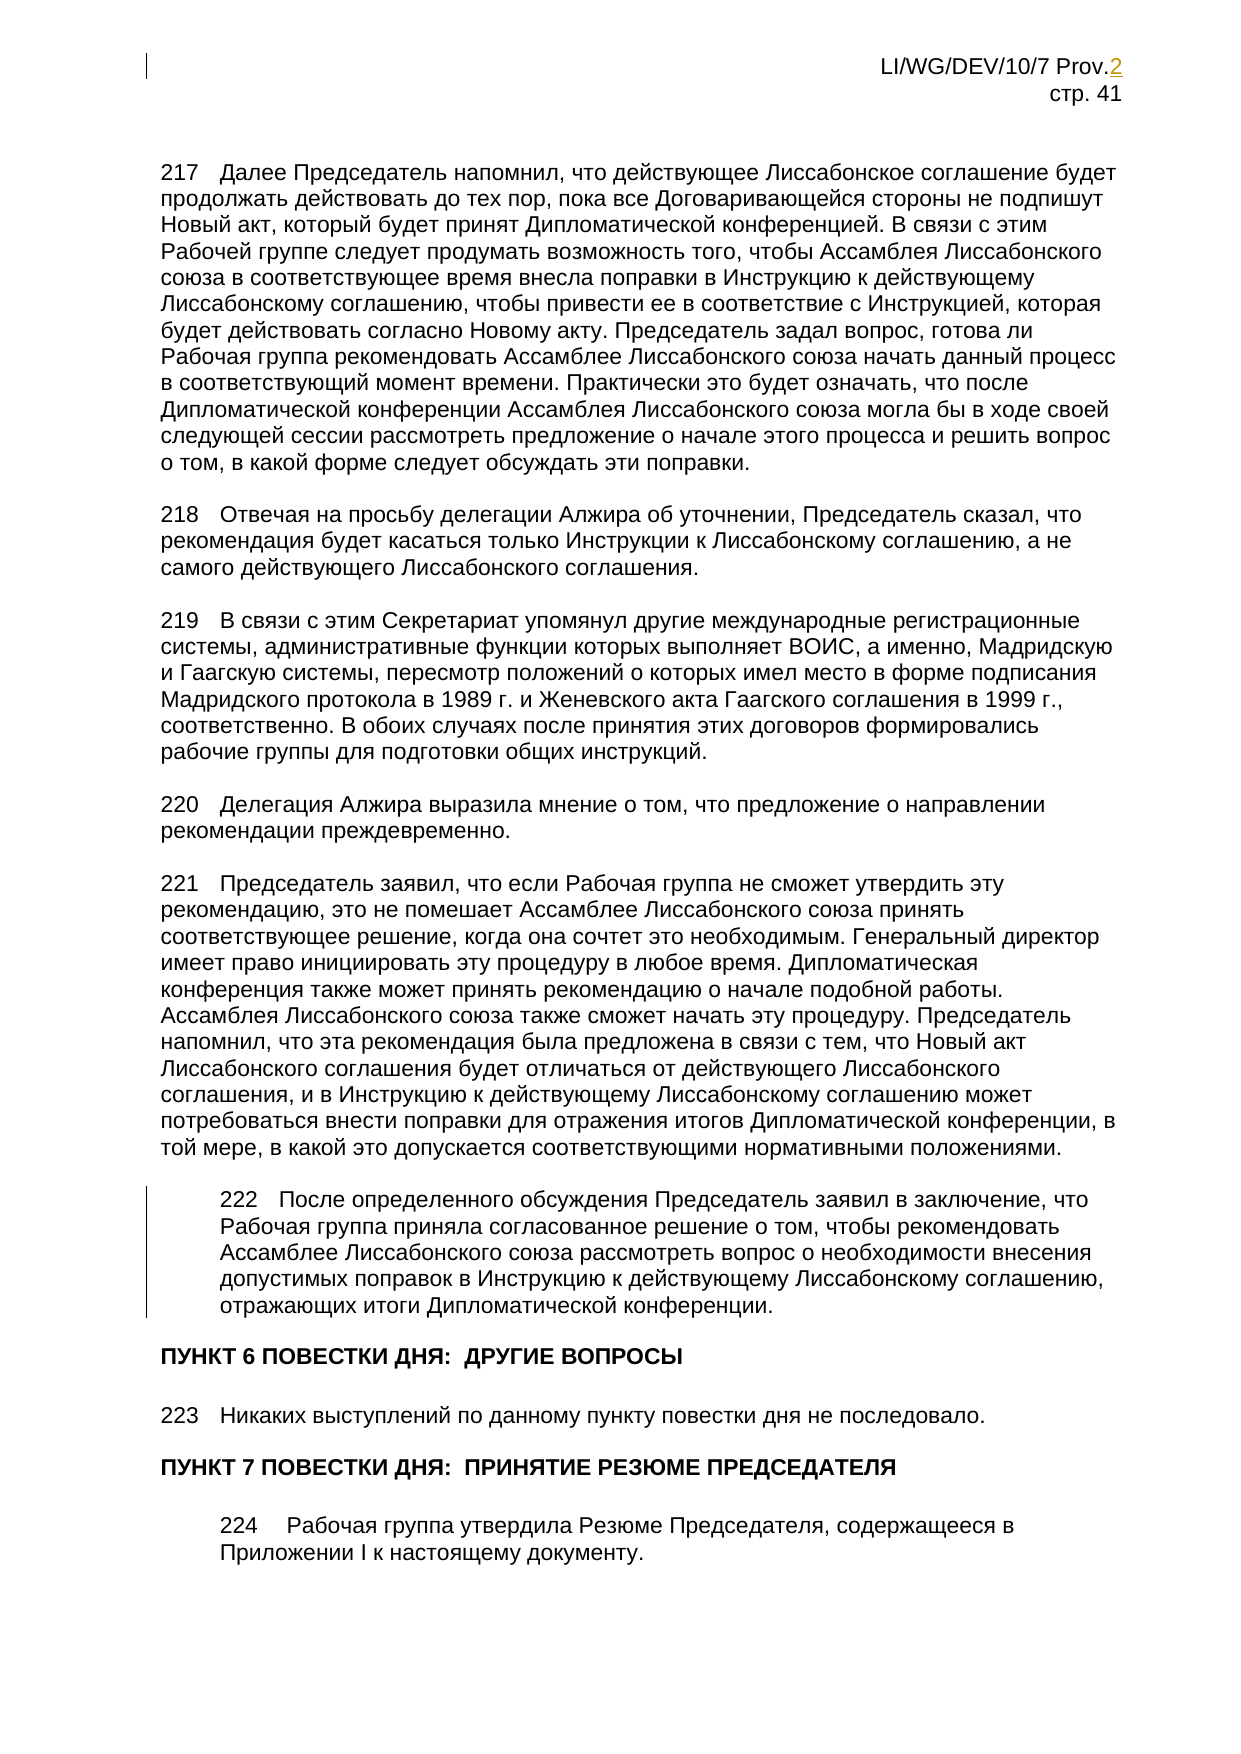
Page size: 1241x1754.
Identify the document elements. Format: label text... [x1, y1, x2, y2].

text ПУНКТ 7 ПОВЕСТКИ ДНЯ: ПРИНЯТИЕ РЕЗЮМЕ ПРЕДСЕДАТЕЛЯ [160, 1453, 1122, 1480]
text После определенного обсуждения Председатель заявил в заключение, что Рабочая группа приняла согласованное решение о том, чтобы рекомендовать Ассамблее Лиссабонского союза рассмотреть вопрос о необходимости внесения допустимых поправок в Инструкцию к действующему Лиссабонскому соглашению, отражающих итоги Дипломатической конференции. [219, 1186, 1122, 1318]
text Далее Председатель напомнил, что действующее Лиссабонское соглашение будет продолжать действовать до тех пор, пока все Договаривающейся стороны не подпишут Новый акт, который будет принят Дипломатической конференцией. В связи с этим Рабочей группе следует продумать возможность того, чтобы Ассамблея Лиссабонского союза в соответствующее время внесла поправки в Инструкцию к действующему Лиссабонскому соглашению, чтобы привести ее в соответствие с Инструкцией, которая будет действовать согласно Новому акту. Председатель задал вопрос, готова ли Рабочая группа рекомендовать Ассамблее Лиссабонского союза начать данный процесс в соответствующий момент времени. Практически это будет означать, что после Дипломатической конференции Ассамблея Лиссабонского союза могла бы в ходе своей следующей сессии рассмотреть предложение о начале этого процесса и решить вопрос о том, в какой форме следует обсуждать эти поправки. [160, 158, 1122, 475]
text Делегация Алжира выразила мнение о том, что предложение о направлении рекомендации преждевременно. [160, 791, 1122, 844]
subtitle ПУНКТ 6 ПОВЕСТКИ ДНЯ: другие ВОПРОСЫ [160, 1343, 1122, 1369]
text Рабочая группа утвердила Резюме Председателя, содержащееся в Приложении I к настоящему документу. [219, 1512, 1122, 1565]
text Никаких выступлений по данному пункту повестки дня не последовало. [160, 1402, 1122, 1428]
text Отвечая на просьбу делегации Алжира об уточнении, Председатель сказал, что рекомендация будет касаться только Инструкции к Лиссабонскому соглашению, а не самого действующего Лиссабонского соглашения. [160, 501, 1122, 580]
text В связи с этим Секретариат упомянул другие международные регистрационные системы, административные функции которых выполняет ВОИС, а именно, Мадридскую и Гаагскую системы, пересмотр положений о которых имел место в форме подписания Мадридского протокола в 1989 г. и Женевского акта Гаагского соглашения в 1999 г., соответственно. В обоих случаях после принятия этих договоров формировались рабочие группы для подготовки общих инструкций. [160, 607, 1122, 765]
text Председатель заявил, что если Рабочая группа не сможет утвердить эту рекомендацию, это не помешает Ассамблее Лиссабонского союза принять соответствующее решение, когда она сочтет это необходимым. Генеральный директор имеет право инициировать эту процедуру в любое время. Дипломатическая конференция также может принять рекомендацию о начале подобной работы. Ассамблея Лиссабонского союза также сможет начать эту процедуру. Председатель напомнил, что эта рекомендация была предложена в связи с тем, что Новый акт Лиссабонского соглашения будет отличаться от действующего Лиссабонского соглашения, и в Инструкцию к действующему Лиссабонскому соглашению может потребоваться внести поправки для отражения итогов Дипломатической конференции, в той мере, в какой это допускается соответствующими нормативными положениями. [160, 870, 1122, 1160]
